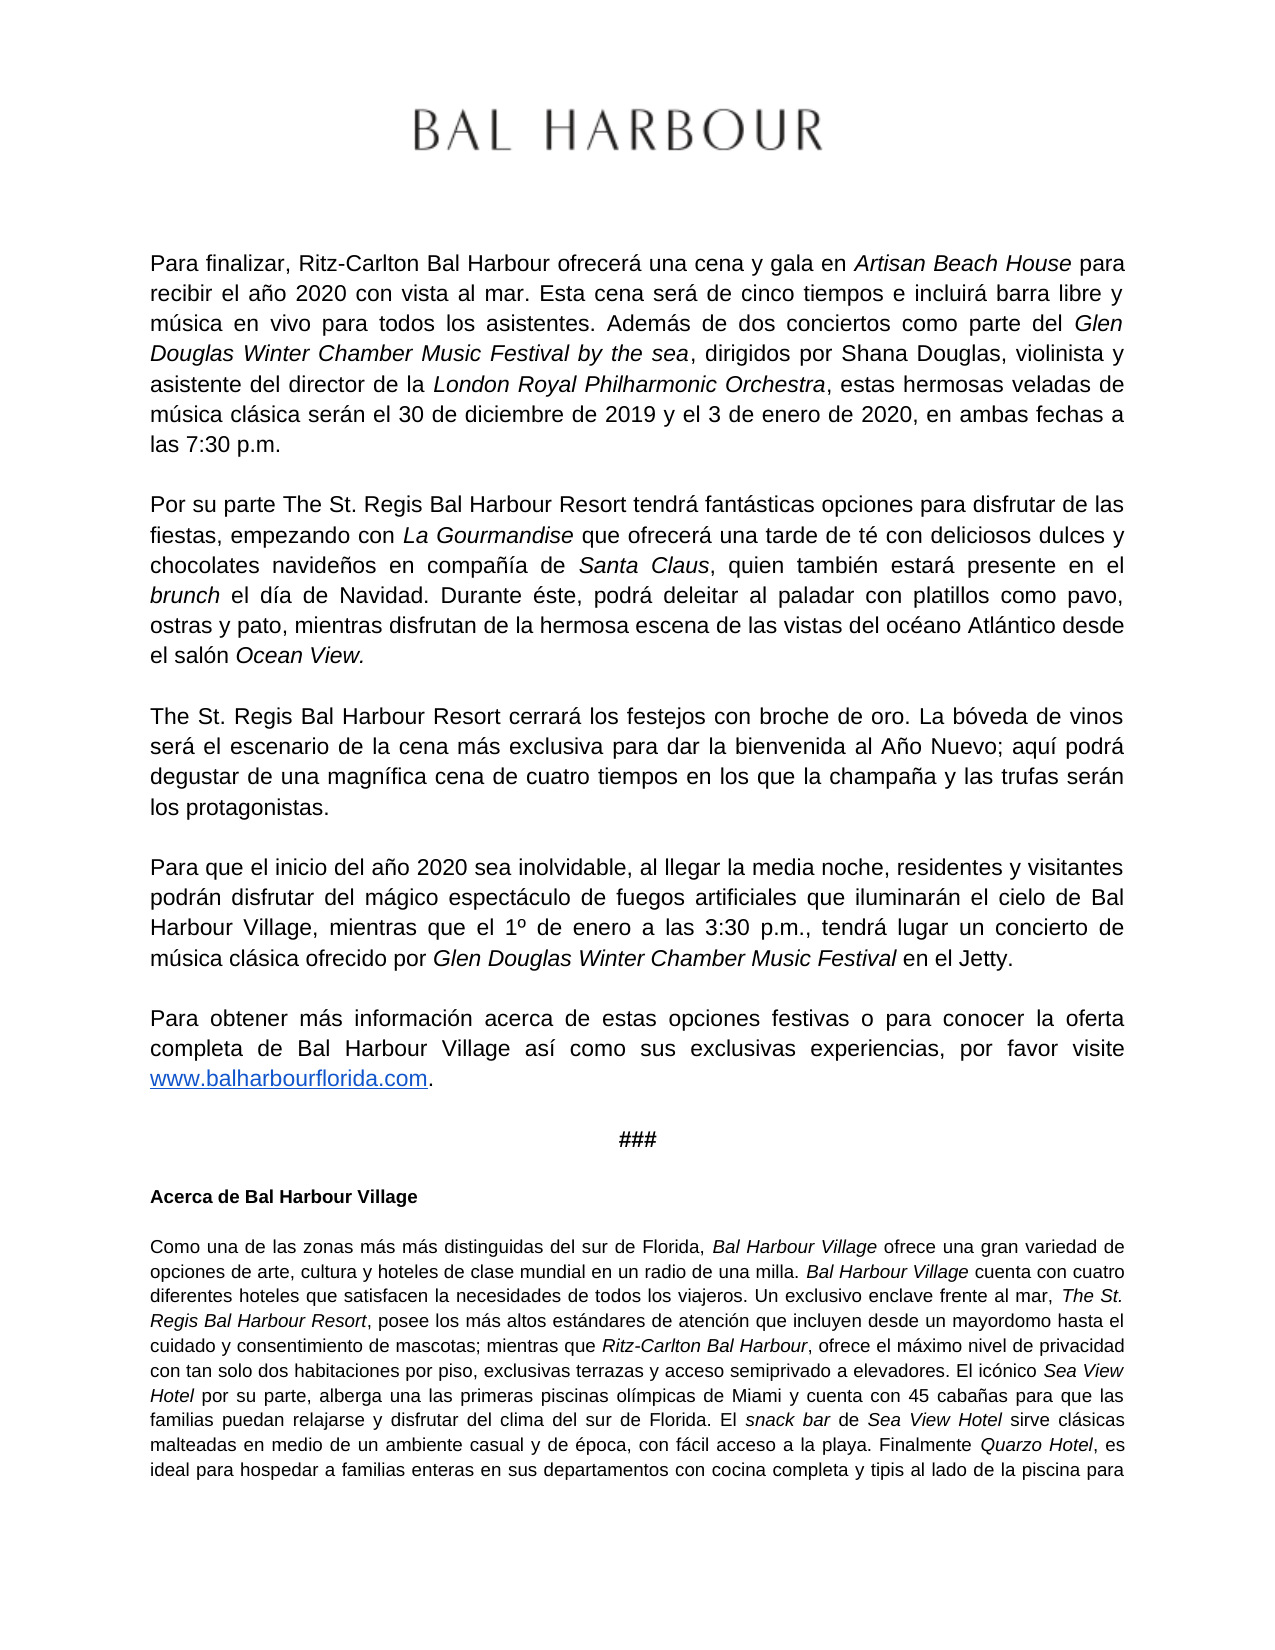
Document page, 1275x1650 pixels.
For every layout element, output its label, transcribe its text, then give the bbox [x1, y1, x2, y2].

text Por su parte The St. Regis Bal Harbour Resort tendrá fantásticas opciones para disfrutar de las fiestas, empezando con La Gourmandise que ofrecerá una tarde de té con deliciosos dulces y chocolates navideños en compañía de Santa Claus, quien también estará presente en el brunch el día de Navidad. Durante éste, podrá deleitar al paladar con platillos como pavo, ostras y pato, mientras disfrutan de la hermosa escena de las vistas del océano Atlántico desde el salón Ocean View. [150, 491, 1125, 669]
text Para finalizar, Ritz-Carlton Bal Harbour ofrecerá una cena y gala en Artisan Beach House para recibir el año 2020 con vista al mar. Esta cena será de cinco tiempos e incluirá barra libre y música en vivo para todos los asistentes. Además de dos conciertos como parte del Glen Douglas Winter Chamber Music Festival by the sea, dirigidos por Shana Douglas, violinista y asistente del director de la London Royal Philharmonic Orchestra, estas hermosas veladas de música clásica serán el 30 de diciembre de 2019 y el 3 de enero de 2020, en ambas fechas a las 7:30 p.m. [150, 250, 1125, 457]
text ### [150, 1126, 1125, 1152]
text Acerca de Bal Harbour Village [150, 1186, 1125, 1208]
text The St. Regis Bal Harbour Resort cerrará los festejos con broche de oro. La bóveda de vinos será el escenario de la cena más exclusiva para dar la bienvenida al Año Nuevo; aquí podrá degustar de una magnífica cena de cuatro tiempos en los que la champaña y las trufas serán los protagonistas. [150, 703, 1125, 820]
text Para obtener más información acerca de estas opciones festivas o para conocer la oferta completa de Bal Harbour Village así como sus exclusivas experiencias, por favor visite www.balharbourflorida.com. [150, 1005, 1125, 1092]
picture [384, 51, 852, 207]
text Para que el inicio del año 2020 sea inolvidable, al llegar la media noche, residentes y visitantes podrán disfrutar del mágico espectáculo de fuegos artificiales que iluminarán el cielo de Bal Harbour Village, mientras que el 1º de enero a las 3:30 p.m., tendrá lugar un concierto de música clásica ofrecido por Glen Douglas Winter Chamber Music Festival en el Jetty. [150, 854, 1125, 971]
